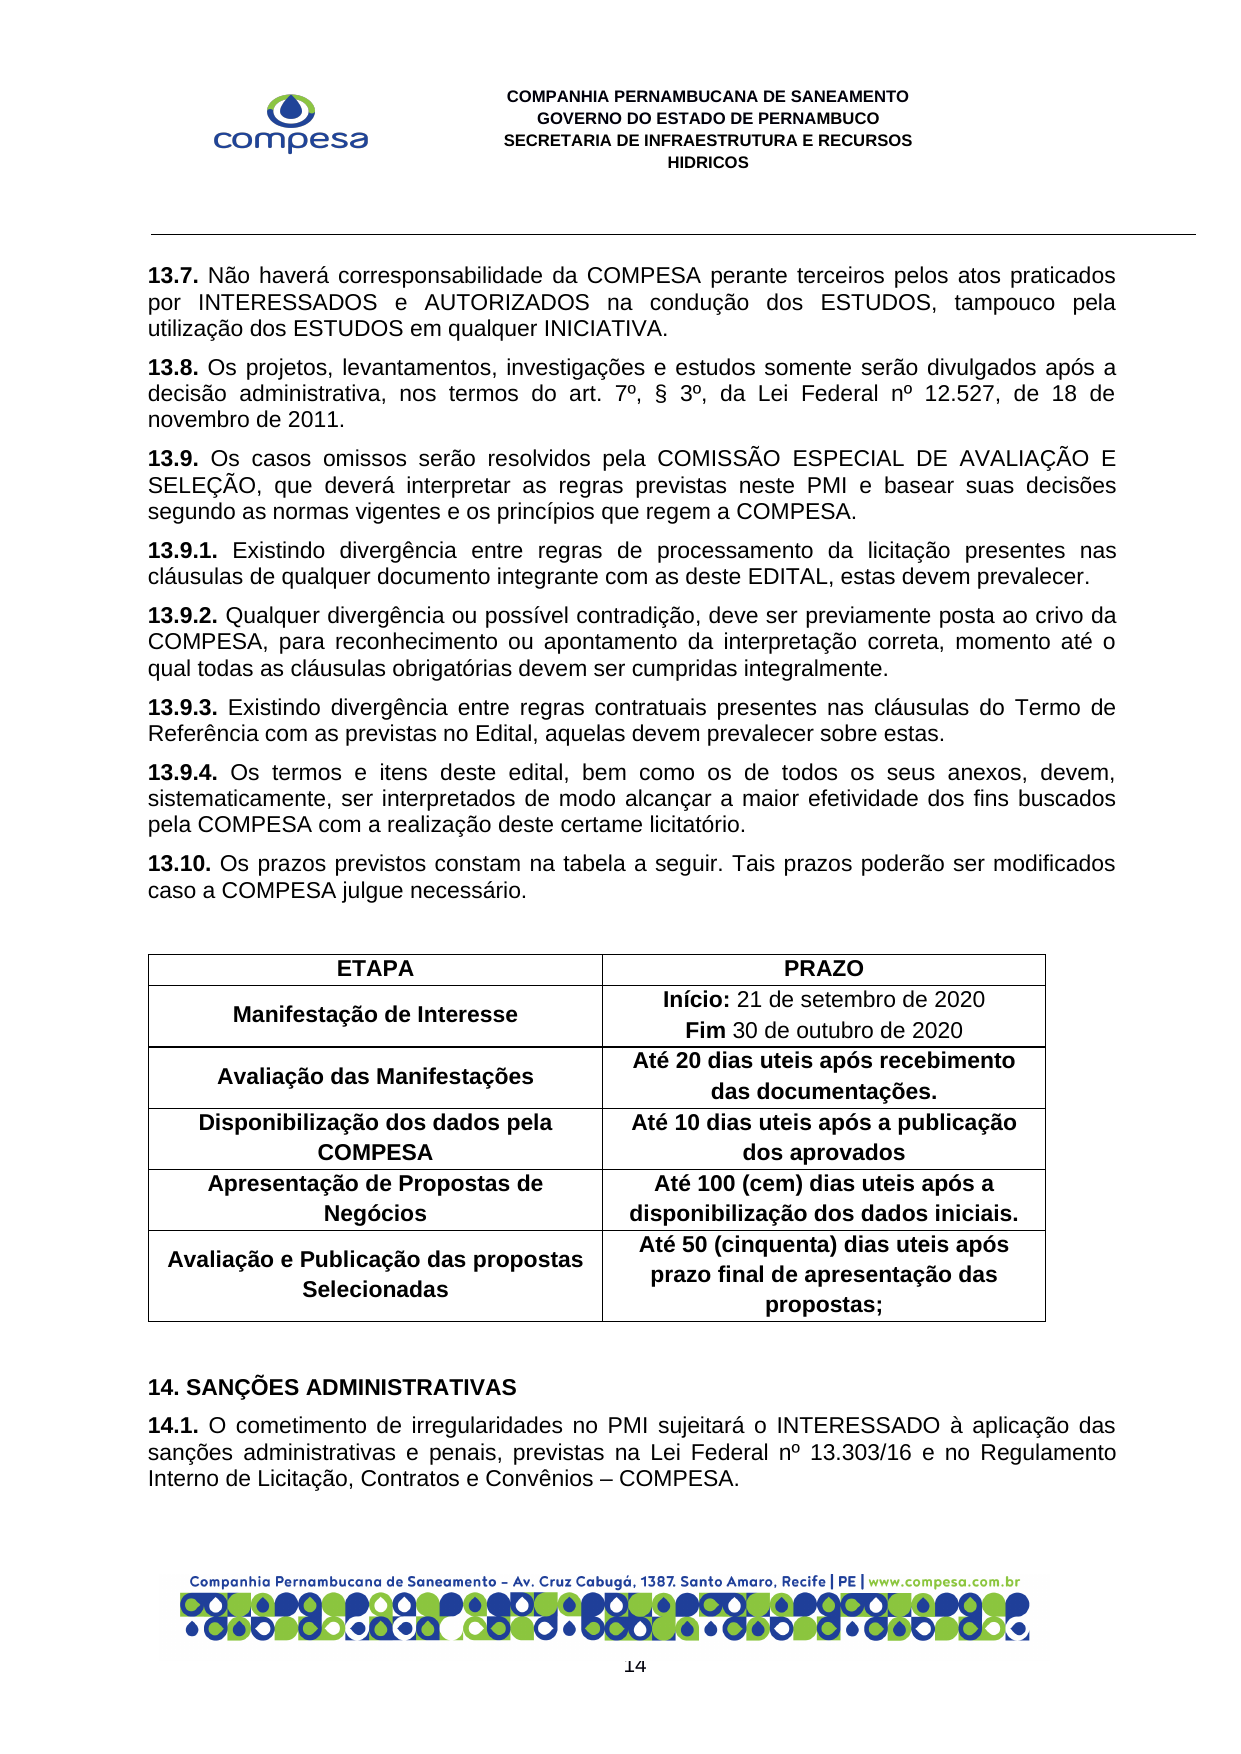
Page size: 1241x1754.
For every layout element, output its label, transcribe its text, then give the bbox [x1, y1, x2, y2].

table_cell Até 50 (cinquenta) dias uteis após prazo final de apresentação das propostas; [603, 1231, 1045, 1321]
picture [158, 1574, 1051, 1661]
table_cell Manifestação de Interesse [149, 986, 602, 1046]
table_cell Avaliação e Publicação das propostas Selecionadas [149, 1231, 602, 1321]
table_header ETAPA [149, 955, 602, 985]
text 13.10. Os prazos previstos constam na tabela a seguir. Tais prazos poderão ser modificados caso a COMPESA julgue necessário. [148, 850, 1117, 903]
text 13.9.4. Os termos e itens deste edital, bem como os de todos os seus anexos, devem, sistematicamente, ser interpretados de modo alcançar a maior efetividade dos fins buscados pela COMPESA com a realização deste certame licitatório. [148, 759, 1117, 838]
text 13.8. Os projetos, levantamentos, investigações e estudos somente serão divulgados após a decisão administrativa, nos termos do art. 7º, § 3º, da Lei Federal nº 12.527, de 18 de novembro de 2011. [148, 354, 1117, 433]
table_header PRAZO [603, 955, 1045, 985]
table_cell Até 20 dias uteis após recebimento das documentações. [603, 1048, 1045, 1108]
text 13.9.3. Existindo divergência entre regras contratuais presentes nas cláusulas do Termo de Referência com as previstas no Edital, aquelas devem prevalecer sobre estas. [148, 693, 1117, 746]
text 14. SANÇÕES ADMINISTRATIVAS [148, 1374, 1117, 1400]
text 13.9.1. Existindo divergência entre regras de processamento da licitação presentes nas cláusulas de qualquer documento integrante com as deste EDITAL, estas devem prevalecer. [148, 537, 1117, 589]
text 13.9.2. Qualquer divergência ou possível contradição, deve ser previamente posta ao crivo da COMPESA, para reconhecimento ou apontamento da interpretação correta, momento até o qual todas as cláusulas obrigatórias devem ser cumpridas integralmente. [148, 602, 1117, 681]
table_cell Até 100 (cem) dias uteis após a disponibilização dos dados iniciais. [603, 1170, 1045, 1230]
text 13.7. Não haverá corresponsabilidade da COMPESA perante terceiros pelos atos praticados por INTERESSADOS e AUTORIZADOS na condução dos ESTUDOS, tampouco pela utilização dos ESTUDOS em qualquer INICIATIVA. [148, 262, 1117, 341]
picture [200, 86, 381, 166]
table_cell Disponibilização dos dados pela COMPESA [149, 1109, 602, 1169]
table_cell Início: 21 de setembro de 2020 Fim 30 de outubro de 2020 [603, 986, 1045, 1046]
text 14.1. O cometimento de irregularidades no PMI sujeitará o INTERESSADO à aplicação das sanções administrativas e penais, previstas na Lei Federal nº 13.303/16 e no Regulamento Interno de Licitação, Contratos e Convênios – COMPESA. [148, 1412, 1117, 1492]
table_cell Até 10 dias uteis após a publicação dos aprovados [603, 1109, 1045, 1169]
table_cell Apresentação de Propostas de Negócios [149, 1170, 602, 1230]
text 13.9. Os casos omissos serão resolvidos pela COMISSÃO ESPECIAL DE AVALIAÇÃO E SELEÇÃO, que deverá interpretar as regras previstas neste PMI e basear suas decisões segundo as normas vigentes e os princípios que regem a COMPESA. [148, 445, 1117, 524]
table_cell Avaliação das Manifestações [149, 1048, 602, 1108]
